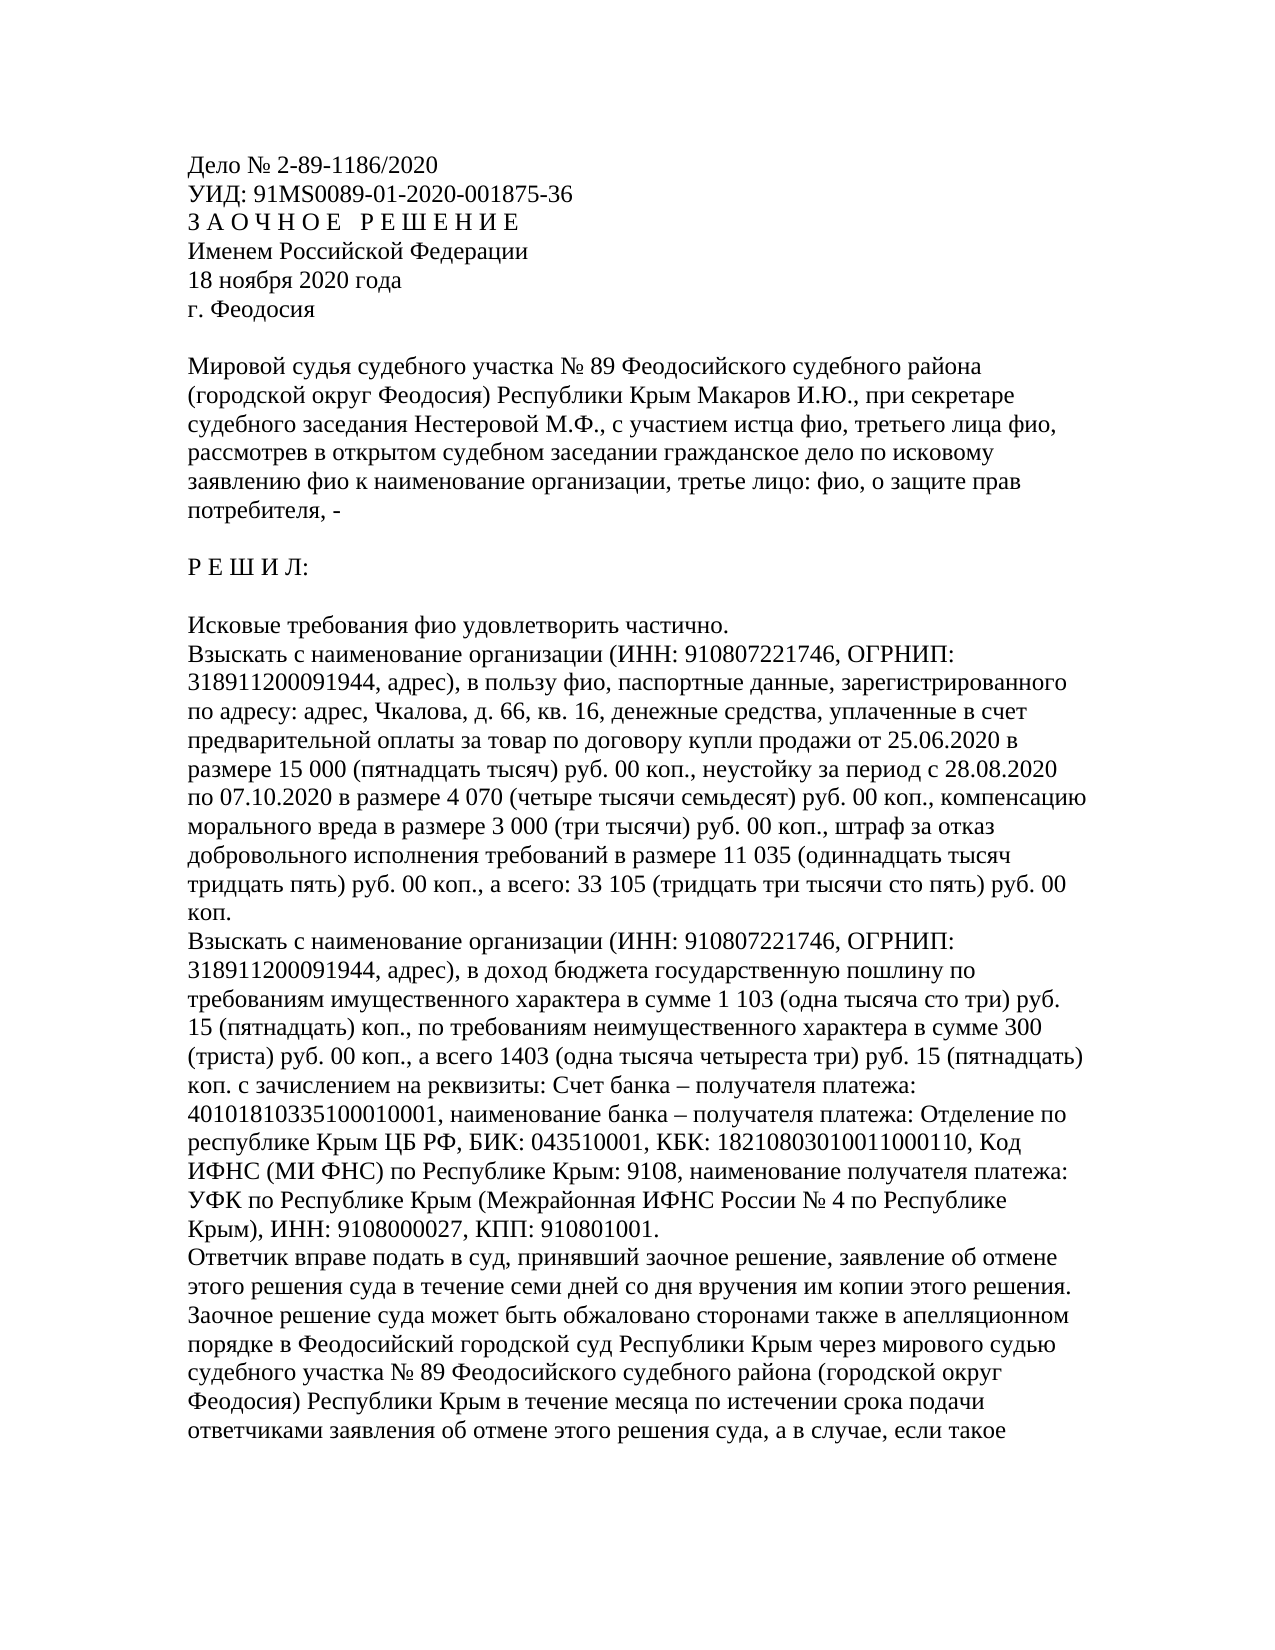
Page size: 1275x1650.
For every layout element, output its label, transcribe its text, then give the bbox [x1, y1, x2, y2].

text Ответчик вправе подать в суд, принявший заочное решение, заявление об отмене этого решения суда в течение семи дней со дня вручения им копии этого решения. [187, 1242, 1087, 1300]
text Р Е Ш И Л: [187, 552, 1087, 581]
text УИД: 91MS0089-01-2020-001875-36 [187, 179, 1087, 207]
text 18 ноября 2020 года г. Феодосия [187, 265, 1087, 322]
text Исковые требования фио удовлетворить частично. [187, 610, 1087, 639]
text Дело № 2-89-1186/2020 [187, 150, 1087, 179]
text Именем Российской Федерации [187, 236, 1087, 265]
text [187, 1300, 1087, 1444]
text Мировой судья судебного участка № 89 Феодосийского судебного района (городской округ Феодосия) Республики Крым Макаров И.Ю., при секретаре судебного заседания Нестеровой М.Ф., с участием истца фио, третьего лица фио, рассмотрев в открытом судебном заседании гражданское дело по исковому заявлению фио к наименование организации, третье лицо: фио, о защите прав потребителя, - [187, 351, 1087, 524]
text Взыскать с наименование организации (ИНН: 910807221746, ОГРНИП: 318911200091944, адрес), в пользу фио, паспортные данные, зарегистрированного по адресу: адрес, Чкалова, д. 66, кв. 16, денежные средства, уплаченные в счет предварительной оплаты за товар по договору купли продажи от 25.06.2020 в размере 15 000 (пятнадцать тысяч) руб. 00 коп., неустойку за период с 28.08.2020 по 07.10.2020 в размере 4 070 (четыре тысячи семьдесят) руб. 00 коп., компенсацию морального вреда в размере 3 000 (три тысячи) руб. 00 коп., штраф за отказ добровольного исполнения требований в размере 11 035 (одиннадцать тысяч тридцать пять) руб. 00 коп., а всего: 33 105 (тридцать три тысячи сто пять) руб. 00 коп. [187, 639, 1087, 926]
text З А О Ч Н О Е Р Е Ш Е Н И Е [187, 207, 1087, 236]
text Взыскать с наименование организации (ИНН: 910807221746, ОГРНИП: 318911200091944, адрес), в доход бюджета государственную пошлину по требованиям имущественного характера в сумме 1 103 (одна тысяча сто три) руб. 15 (пятнадцать) коп., по требованиям неимущественного характера в сумме 300 (триста) руб. 00 коп., а всего 1403 (одна тысяча четыреста три) руб. 15 (пятнадцать) коп. с зачислением на реквизиты: Счет банка – получателя платежа: 40101810335100010001, наименование банка – получателя платежа: Отделение по республике Крым ЦБ РФ, БИК: 043510001, КБК: 18210803010011000110, Код ИФНС (МИ ФНС) по Республике Крым: 9108, наименование получателя платежа: УФК по Республике Крым (Межрайонная ИФНС России № 4 по Республике Крым), ИНН: 9108000027, КПП: 910801001. [187, 926, 1087, 1242]
